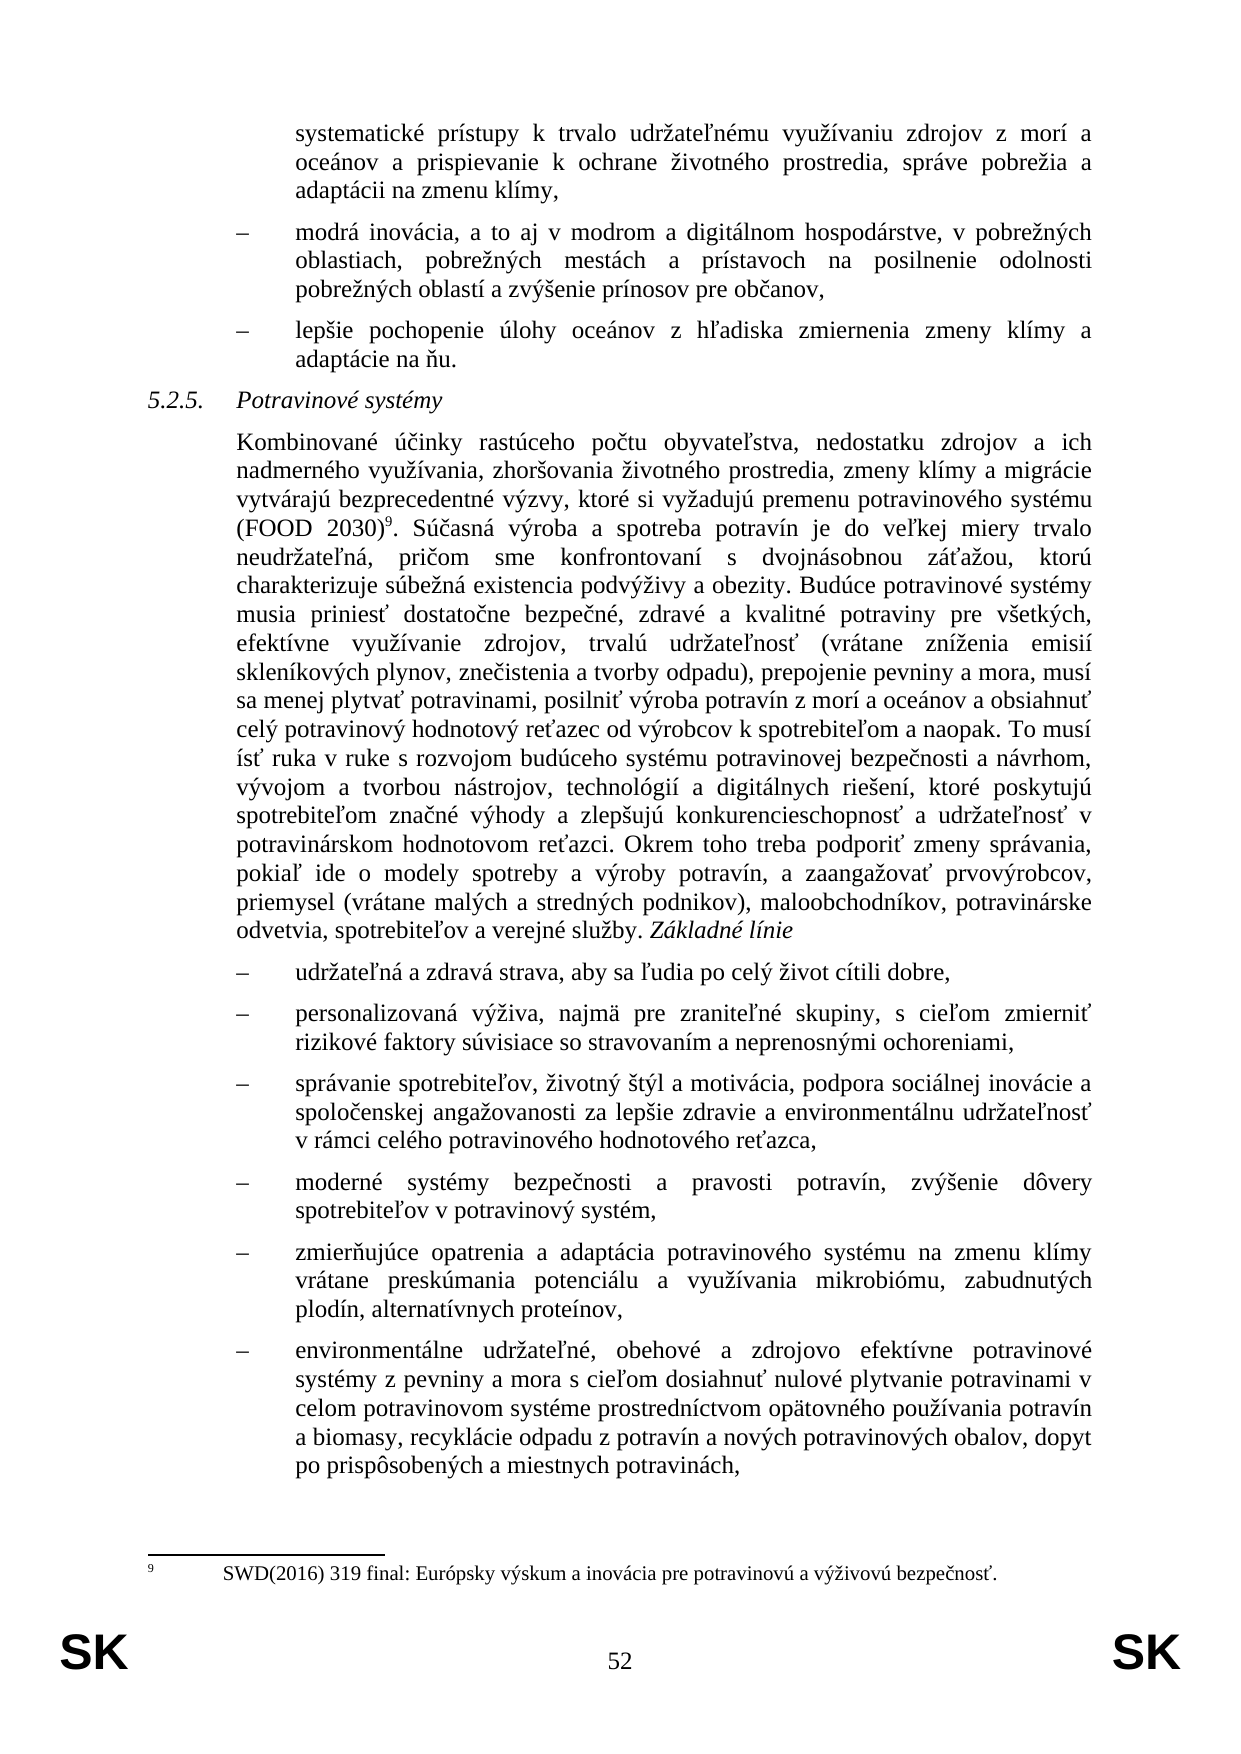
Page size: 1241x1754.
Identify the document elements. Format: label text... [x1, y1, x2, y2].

text lepšie pochopenie úlohy oceánov z hľadiska zmiernenia zmeny klímy a adaptácie na ňu. [236, 316, 1093, 373]
text environmentálne udržateľné, obehové a zdrojovo efektívne potravinové systémy z pevniny a mora s cieľom dosiahnuť nulové plytvanie potravinami v celom potravinovom systéme prostredníctvom opätovného používania potravín a biomasy, recyklácie odpadu z potravín a nových potravinových obalov, dopyt po prispôsobených a miestnych potravinách, [236, 1336, 1093, 1479]
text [236, 118, 1093, 204]
subtitle Potravinové systémy [148, 386, 1093, 414]
text moderné systémy bezpečnosti a pravosti potravín, zvýšenie dôvery spotrebiteľov v potravinový systém, [236, 1167, 1093, 1224]
text Kombinované účinky rastúceho počtu obyvateľstva, nedostatku zdrojov a ich nadmerného využívania, zhoršovania životného prostredia, zmeny klímy a migrácie vytvárajú bezprecedentné výzvy, ktoré si vyžadujú premenu potravinového systému (FOOD 2030). Súčasná výroba a spotreba potravín je do veľkej miery trvalo neudržateľná, pričom sme konfrontovaní s dvojnásobnou záťažou, ktorú charakterizuje súbežná existencia podvýživy a obezity. Budúce potravinové systémy musia priniesť dostatočne bezpečné, zdravé a kvalitné potraviny pre všetkých, efektívne využívanie zdrojov, trvalú udržateľnosť (vrátane zníženia emisií skleníkových plynov, znečistenia a tvorby odpadu), prepojenie pevniny a mora, musí sa menej plytvať potravinami, posilniť výroba potravín z morí a oceánov a obsiahnuť celý potravinový hodnotový reťazec od výrobcov k spotrebiteľom a naopak. To musí ísť ruka v ruke s rozvojom budúceho systému potravinovej bezpečnosti a návrhom, vývojom a tvorbou nástrojov, technológií a digitálnych riešení, ktoré poskytujú spotrebiteľom značné výhody a zlepšujú konkurencieschopnosť a udržateľnosť v potravinárskom hodnotovom reťazci. Okrem toho treba podporiť zmeny správania, pokiaľ ide o modely spotreby a výroby potravín, a zaangažovať prvovýrobcov, priemysel (vrátane malých a stredných podnikov), maloobchodníkov, potravinárske odvetvia, spotrebiteľov a verejné služby. Základné línie [236, 427, 1093, 944]
text zmierňujúce opatrenia a adaptácia potravinového systému na zmenu klímy vrátane preskúmania potenciálu a využívania mikrobiómu, zabudnutých plodín, alternatívnych proteínov, [236, 1237, 1093, 1323]
text personalizovaná výživa, najmä pre zraniteľné skupiny, s cieľom zmierniť rizikové faktory súvisiace so stravovaním a neprenosnými ochoreniami, [236, 998, 1093, 1056]
text správanie spotrebiteľov, životný štýl a motivácia, podpora sociálnej inovácie a spoločenskej angažovanosti za lepšie zdravie a environmentálnu udržateľnosť v rámci celého potravinového hodnotového reťazca, [236, 1068, 1093, 1154]
text udržateľná a zdravá strava, aby sa ľudia po celý život cítili dobre, [236, 957, 1093, 986]
text modrá inovácia, a to aj v modrom a digitálnom hospodárstve, v pobrežných oblastiach, pobrežných mestách a prístavoch na posilnenie odolnosti pobrežných oblastí a zvýšenie prínosov pre občanov, [236, 217, 1093, 303]
